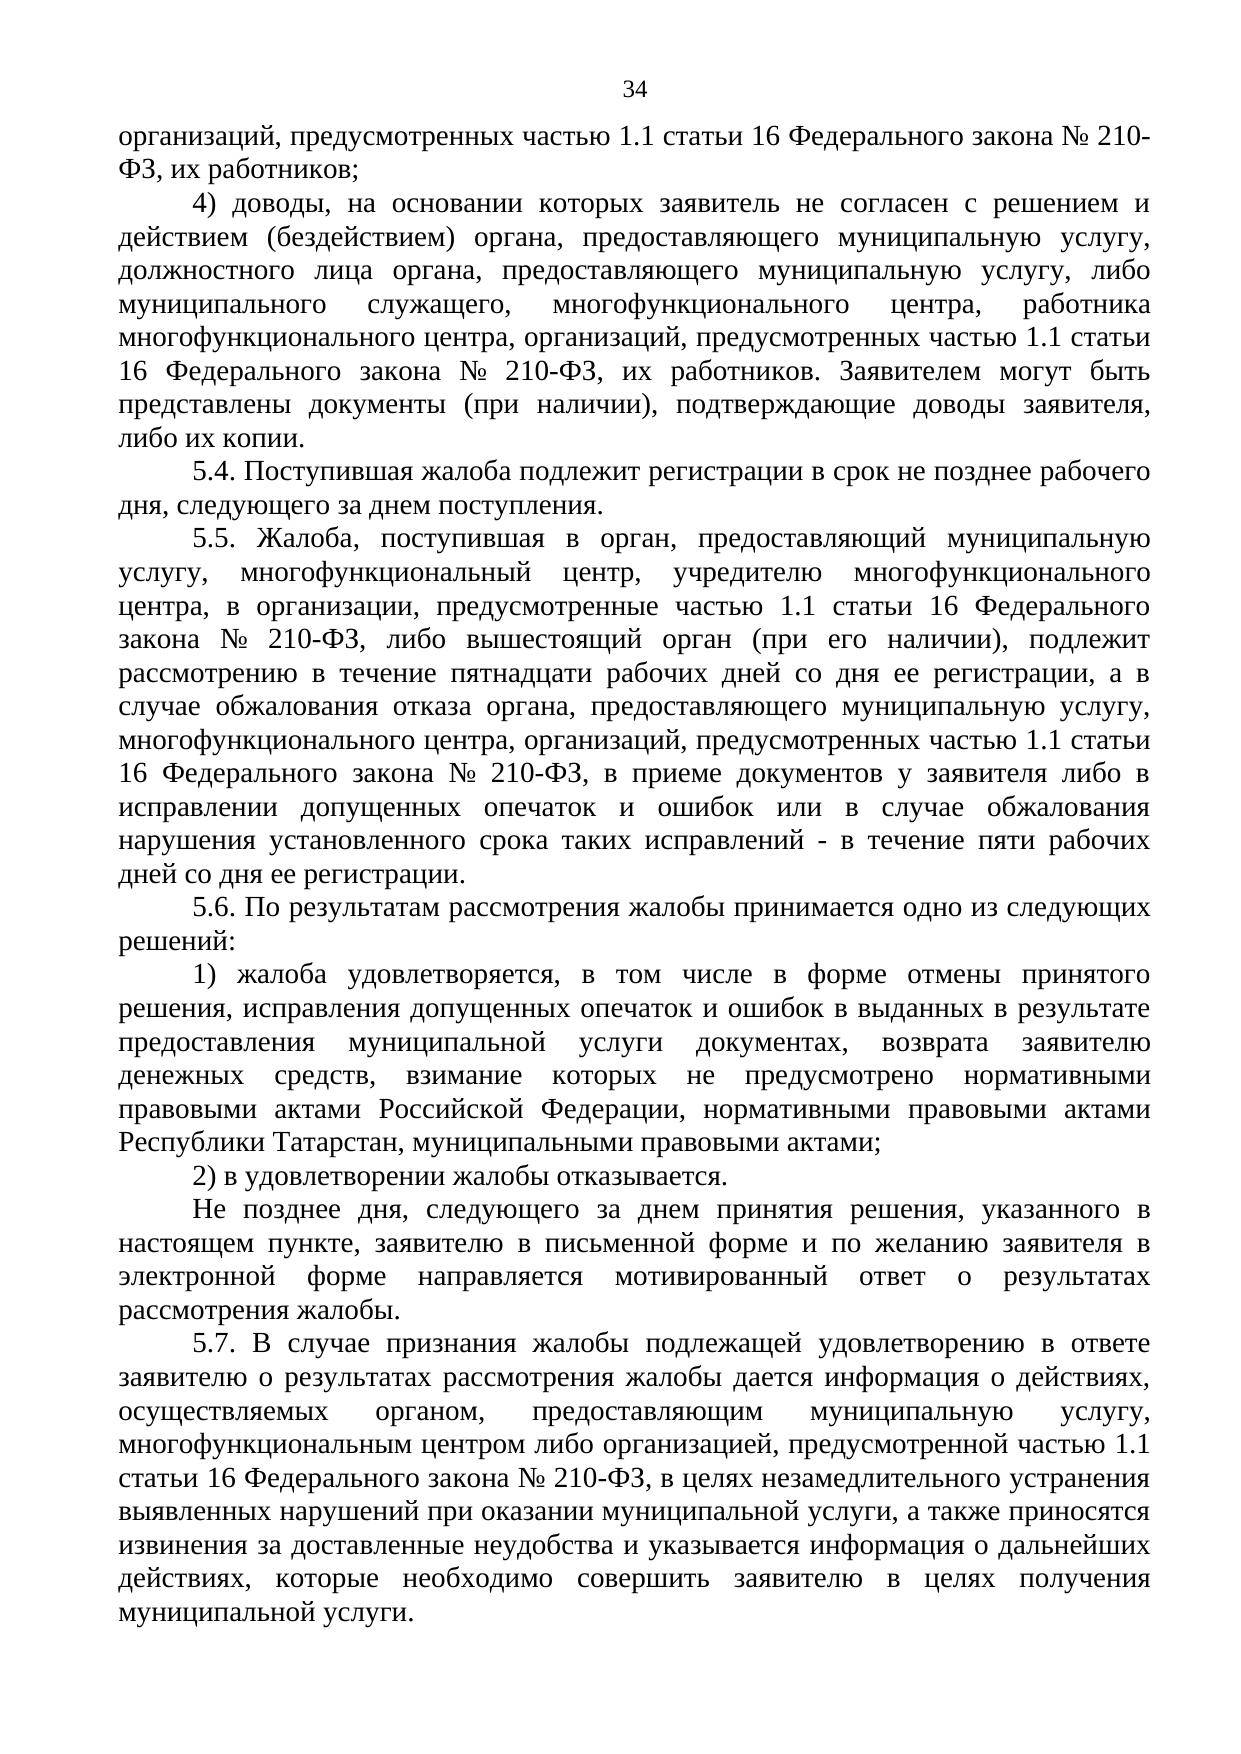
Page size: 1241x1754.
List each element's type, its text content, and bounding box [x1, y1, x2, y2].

text Не позднее дня, следующего за днем принятия решения, указанного в настоящем пункте, заявителю в письменной форме и по желанию заявителя в электронной форме направляется мотивированный ответ о результатах рассмотрения жалобы. [118, 1191, 1152, 1326]
text 5.5. Жалоба, поступившая в орган, предоставляющий муниципальную услугу, многофункциональный центр, учредителю многофункционального центра, в организации, предусмотренные частью 1.1 статьи 16 Федерального закона № 210-ФЗ, либо вышестоящий орган (при его наличии), подлежит рассмотрению в течение пятнадцати рабочих дней со дня ее регистрации, а в случае обжалования отказа органа, предоставляющего муниципальную услугу, многофункционального центра, организаций, предусмотренных частью 1.1 статьи 16 Федерального закона № 210-ФЗ, в приеме документов у заявителя либо в исправлении допущенных опечаток и ошибок или в случае обжалования нарушения установленного срока таких исправлений - в течение пяти рабочих дней со дня ее регистрации. [118, 521, 1152, 889]
text 1) жалоба удовлетворяется, в том числе в форме отмены принятого решения, исправления допущенных опечаток и ошибок в выданных в результате предоставления муниципальной услуги документах, возврата заявителю денежных средств, взимание которых не предусмотрено нормативными правовыми актами Российской Федерации, нормативными правовыми актами Республики Татарстан, муниципальными правовыми актами; [118, 957, 1152, 1158]
text 5.7. В случае признания жалобы подлежащей удовлетворению в ответе заявителю о результатах рассмотрения жалобы дается информация о действиях, осуществляемых органом, предоставляющим муниципальную услугу, многофункциональным центром либо организацией, предусмотренной частью 1.1 статьи 16 Федерального закона № 210-ФЗ, в целях незамедлительного устранения выявленных нарушений при оказании муниципальной услуги, а также приносятся извинения за доставленные неудобства и указывается информация о дальнейших действиях, которые необходимо совершить заявителю в целях получения муниципальной услуги. [118, 1326, 1152, 1627]
text 2) в удовлетворении жалобы отказывается. [118, 1158, 1152, 1191]
text 4) доводы, на основании которых заявитель не согласен с решением и действием (бездействием) органа, предоставляющего муниципальную услугу, должностного лица органа, предоставляющего муниципальную услугу, либо муниципального служащего, многофункционального центра, работника многофункционального центра, организаций, предусмотренных частью 1.1 статьи 16 Федерального закона № 210-ФЗ, их работников. Заявителем могут быть представлены документы (при наличии), подтверждающие доводы заявителя, либо их копии. [118, 185, 1152, 453]
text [118, 118, 1152, 185]
text 5.6. По результатам рассмотрения жалобы принимается одно из следующих решений: [118, 889, 1152, 957]
text 5.4. Поступившая жалоба подлежит регистрации в срок не позднее рабочего дня, следующего за днем поступления. [118, 453, 1152, 521]
